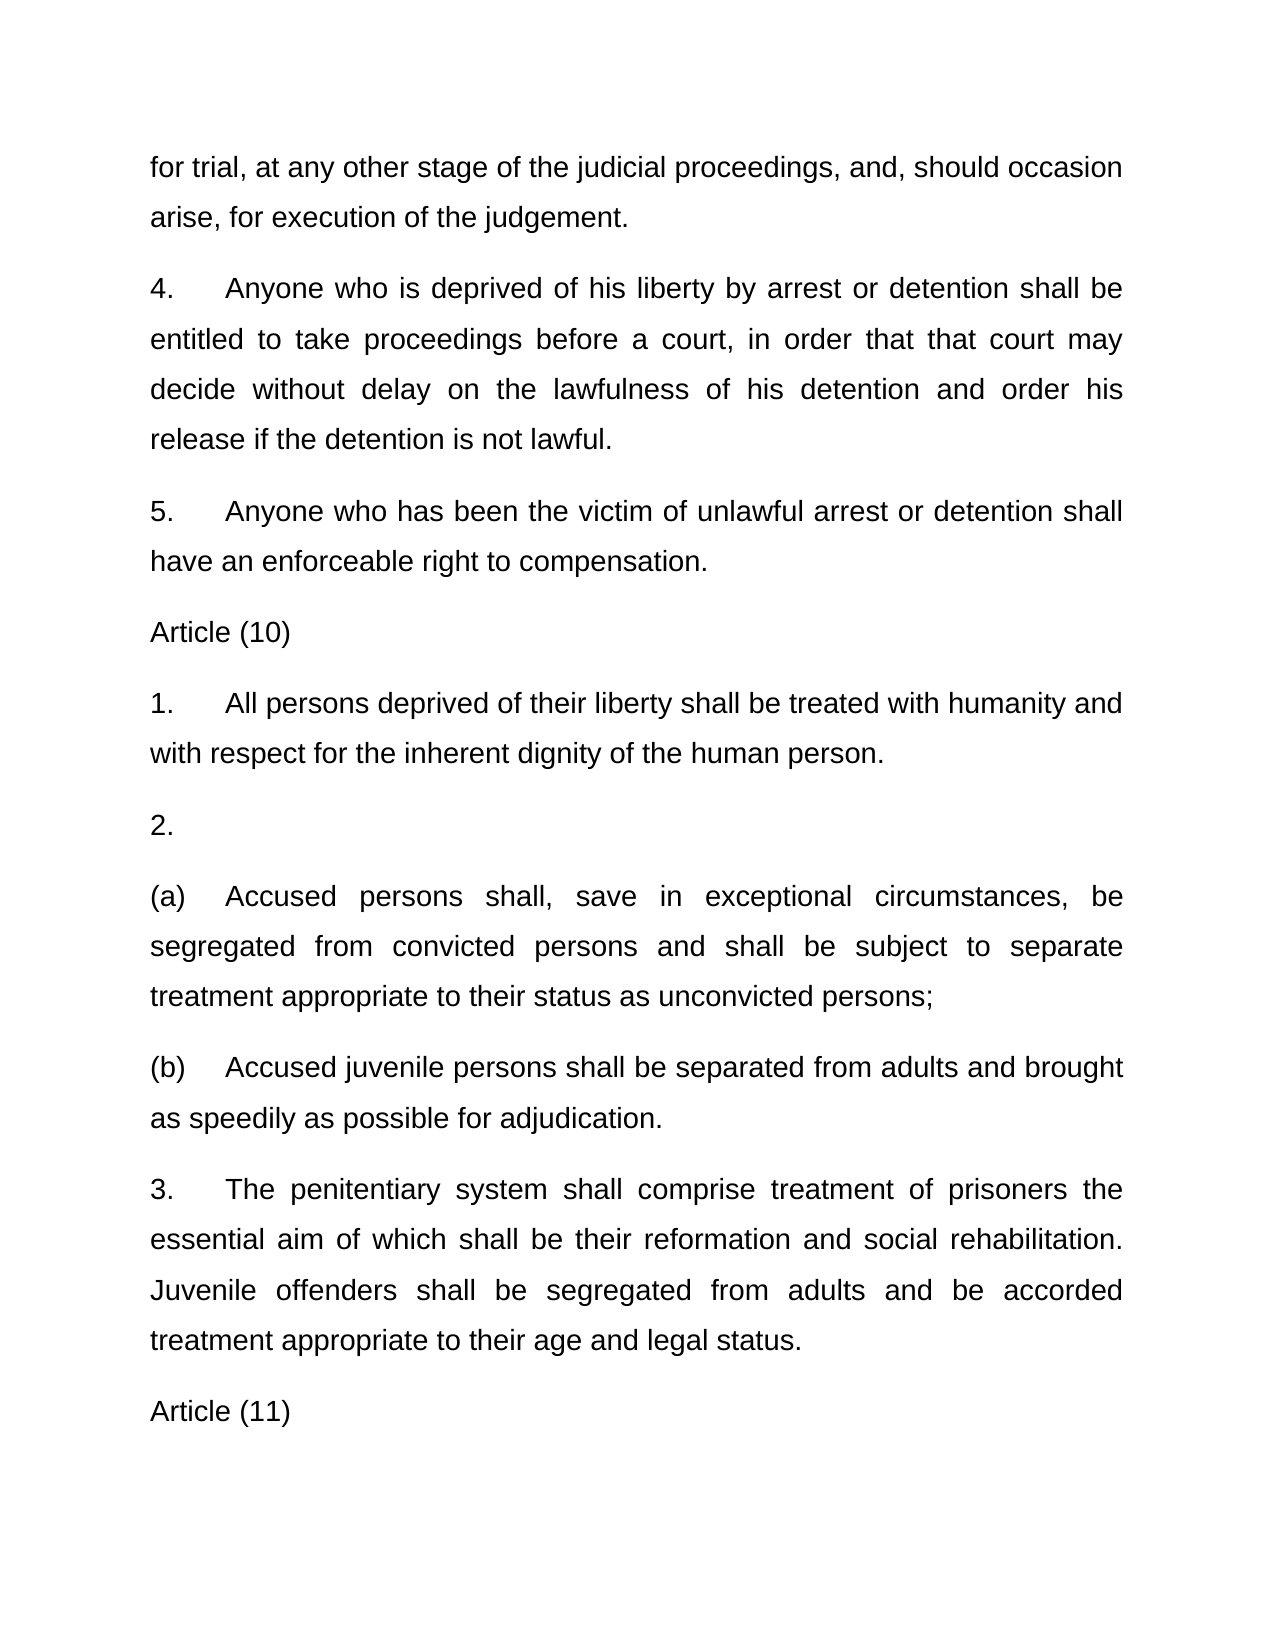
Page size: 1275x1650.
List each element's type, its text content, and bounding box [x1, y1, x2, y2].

text 4. Anyone who is deprived of his liberty by arrest or detention shall be entitled to take proceedings before a court, in order that that court may decide without delay on the lawfulness of his detention and order his release if the detention is not lawful. [150, 271, 1125, 456]
text 3. The penitentiary system shall comprise treatment of prisoners the essential aim of which shall be their reformation and social rehabilitation. Juvenile offenders shall be segregated from adults and be accorded treatment appropriate to their age and legal status. [150, 1172, 1125, 1356]
text 5. Anyone who has been the victim of unlawful arrest or detention shall have an enforceable right to compensation. [150, 493, 1125, 577]
text Article (10) [150, 615, 1125, 648]
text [150, 150, 1125, 234]
text (b) Accused juvenile persons shall be separated from adults and brought as speedily as possible for adjudication. [150, 1051, 1125, 1134]
text Article (11) [150, 1394, 1125, 1428]
text 1. All persons deprived of their liberty shall be treated with humanity and with respect for the inherent dignity of the human person. [150, 686, 1125, 770]
text (a) Accused persons shall, save in exceptional circumstances, be segregated from convicted persons and shall be subject to separate treatment appropriate to their status as unconvicted persons; [150, 879, 1125, 1013]
text 2. [150, 808, 1125, 841]
